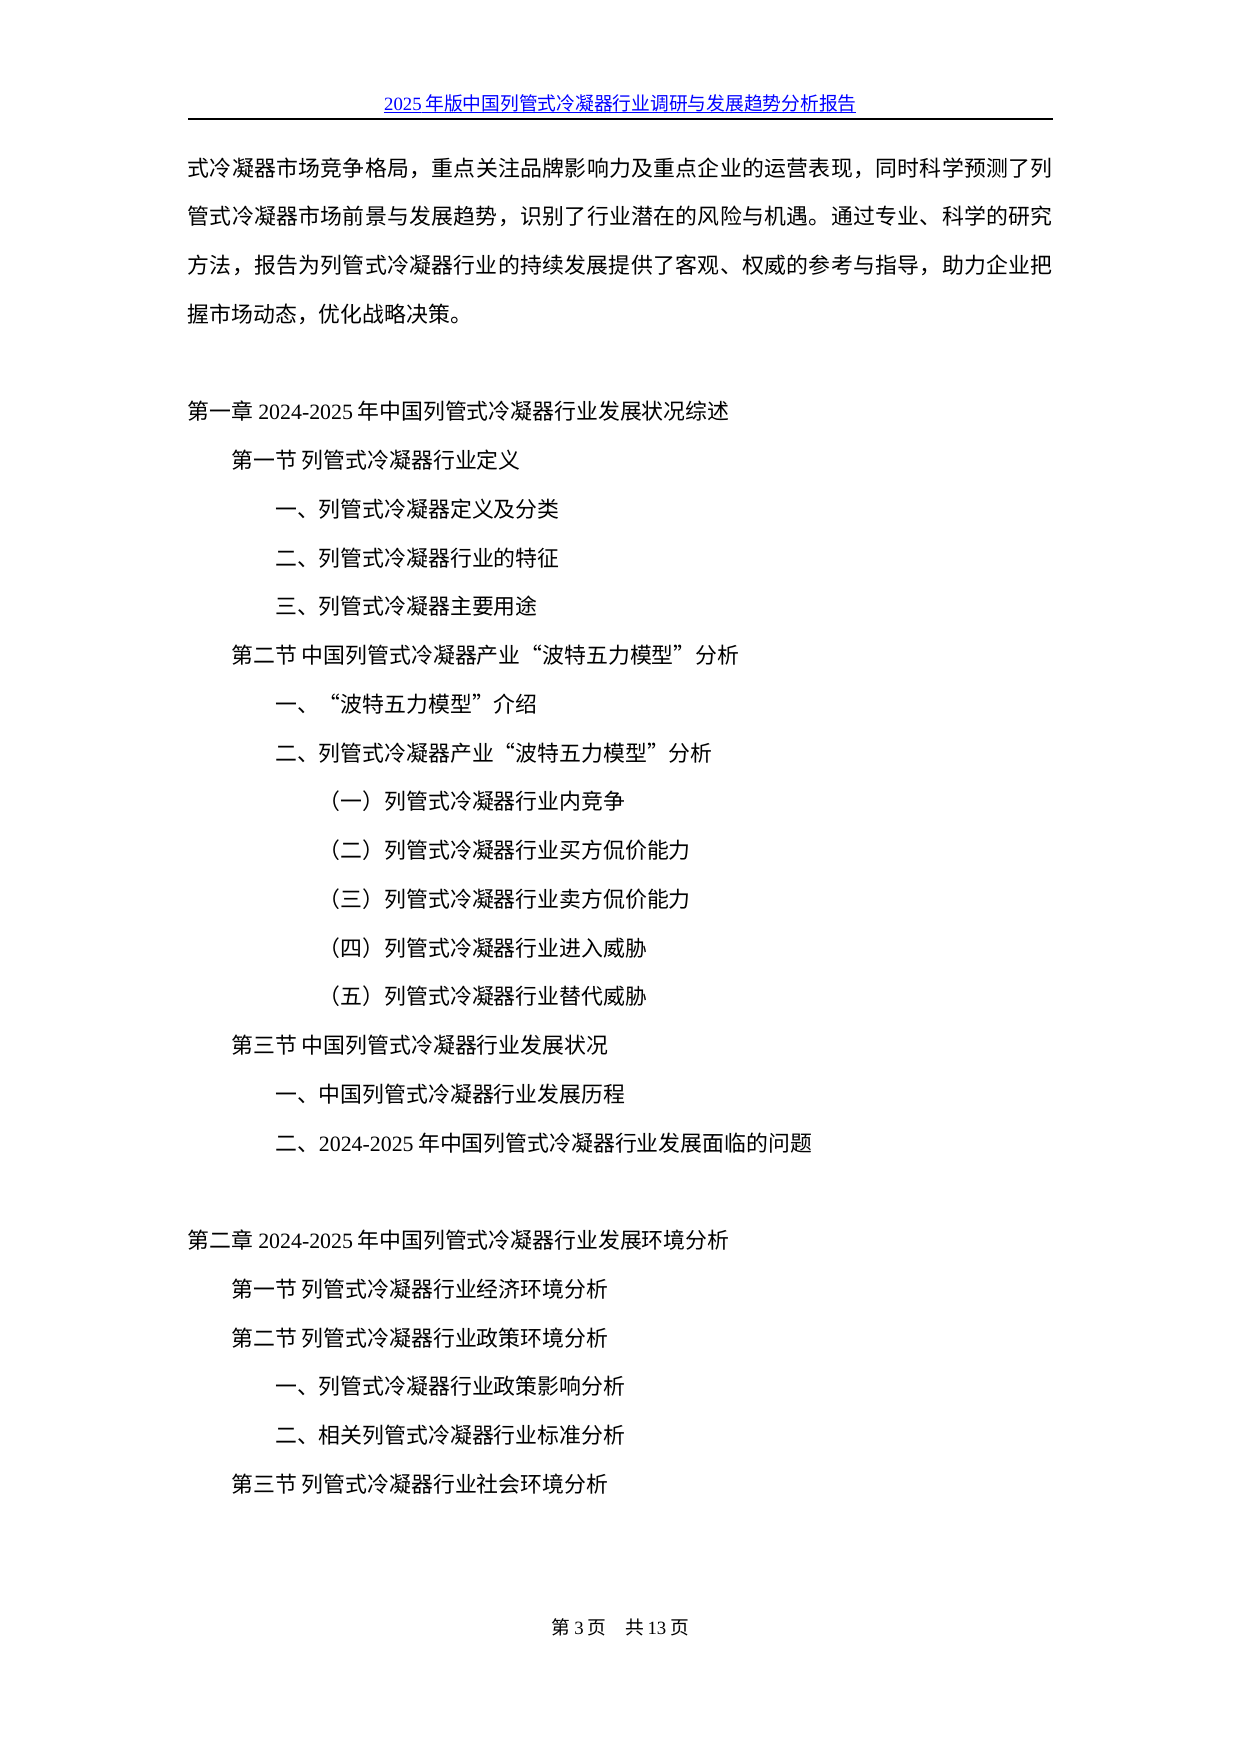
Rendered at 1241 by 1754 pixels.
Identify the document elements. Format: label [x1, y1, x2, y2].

text [187, 150, 1053, 1499]
